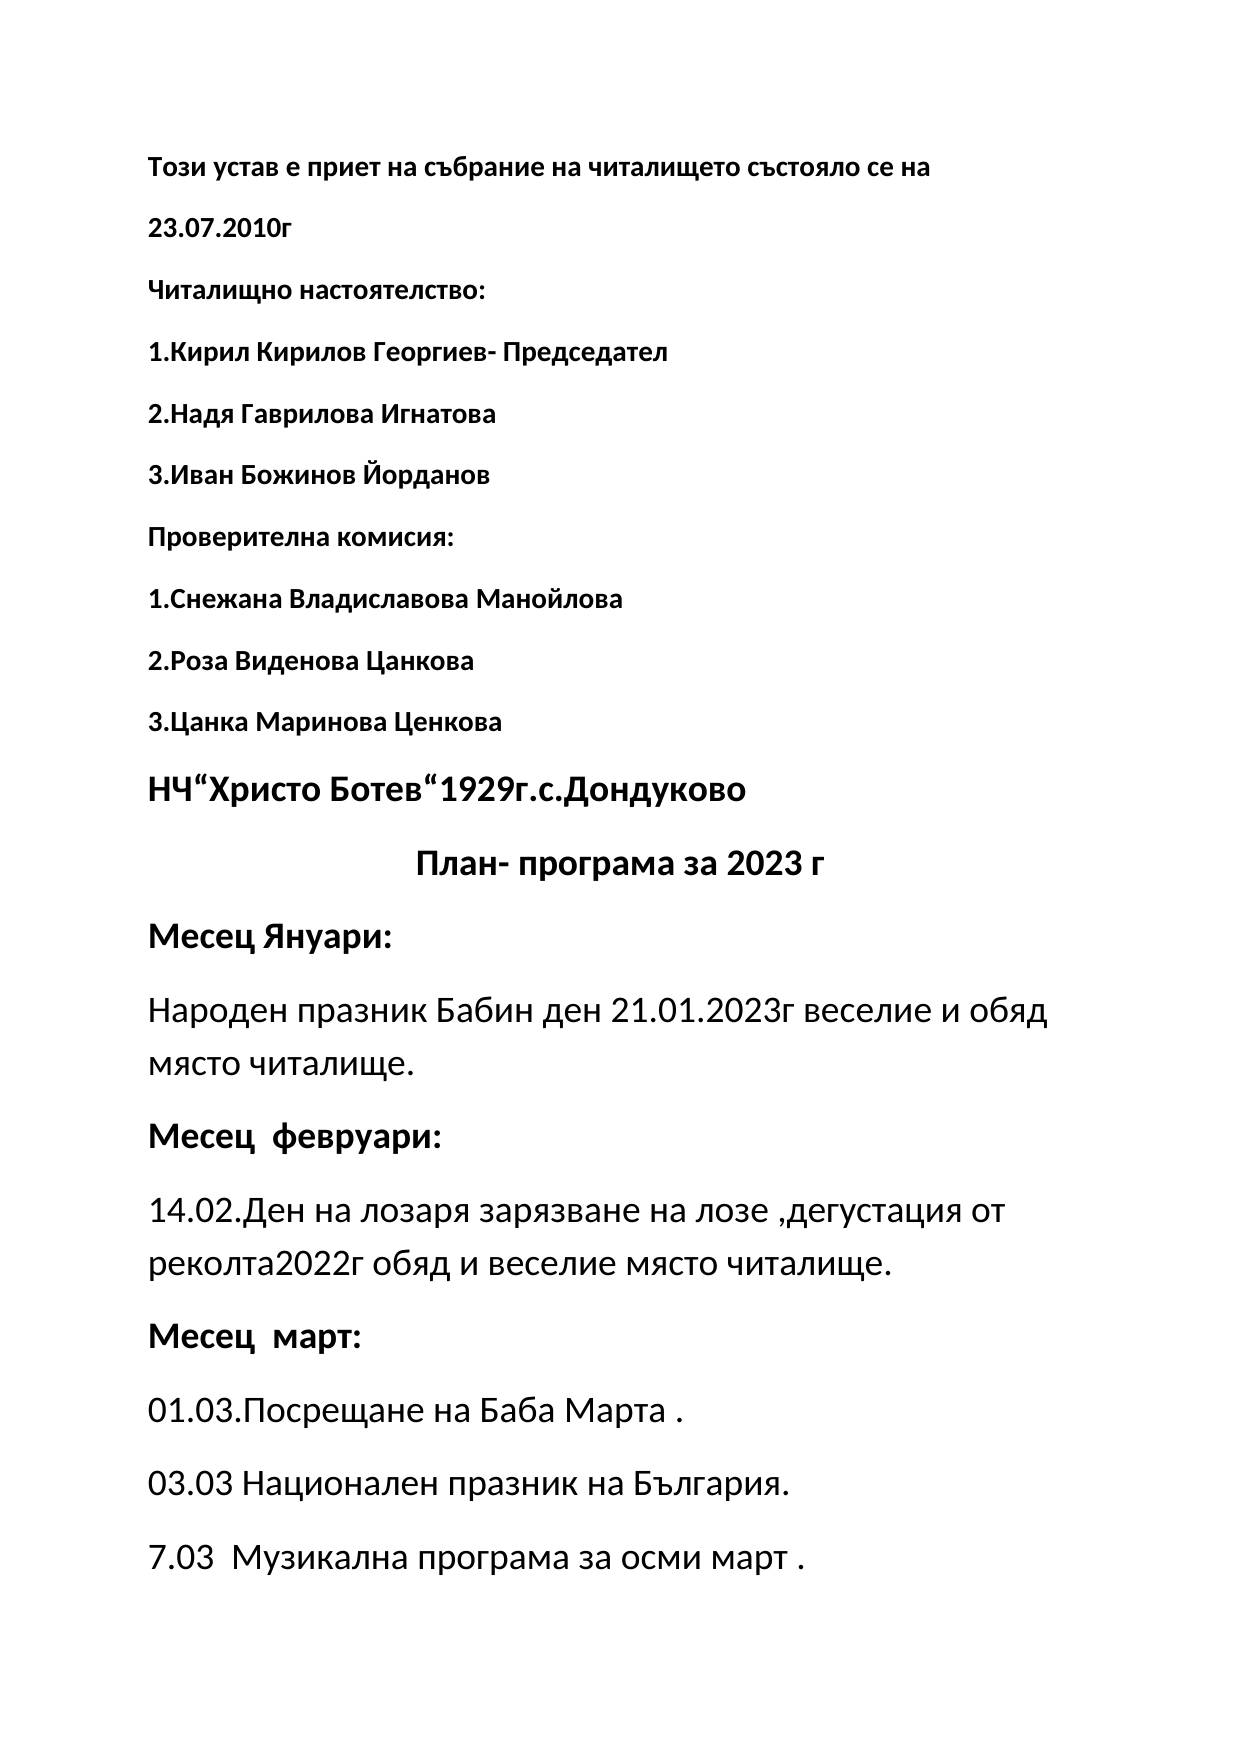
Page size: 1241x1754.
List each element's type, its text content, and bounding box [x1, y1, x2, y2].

text План- програма за 2023 г [148, 839, 1093, 885]
text 1.Снежана Владиславова Манойлова [148, 580, 1093, 616]
text 3.Иван Божинов Йорданов [148, 456, 1093, 492]
text Проверителна комисия: [148, 518, 1093, 554]
text 7.03 Музикална програма за осми март . [148, 1533, 1093, 1578]
text 14.02.Ден на лозаря зарязване на лозе ,дегустация от реколта2022г обяд и веселие място читалище. [148, 1186, 1093, 1284]
text Този устав е приет на събрание на читалището състояло се на [148, 148, 1093, 183]
text Народен празник Бабин ден 21.01.2023г веселие и обяд място читалище. [148, 986, 1093, 1084]
text Месец март: [148, 1312, 1093, 1358]
text 3.Цанка Маринова Ценкова [148, 703, 1093, 739]
text НЧ“Христо Ботев“1929г.с.Дондуково [148, 765, 1093, 811]
text 03.03 Национален празник на България. [148, 1459, 1093, 1505]
text 23.07.2010г [148, 209, 1093, 245]
text 1.Кирил Кирилов Георгиев- Председател [148, 333, 1093, 368]
text 01.03.Посрещане на Баба Марта . [148, 1386, 1093, 1431]
text Месец Януари: [148, 912, 1093, 958]
text Месец февруари: [148, 1112, 1093, 1158]
text 2.Роза Виденова Цанкова [148, 642, 1093, 677]
text Читалищно настоятелство: [148, 271, 1093, 307]
text 2.Надя Гаврилова Игнатова [148, 395, 1093, 430]
